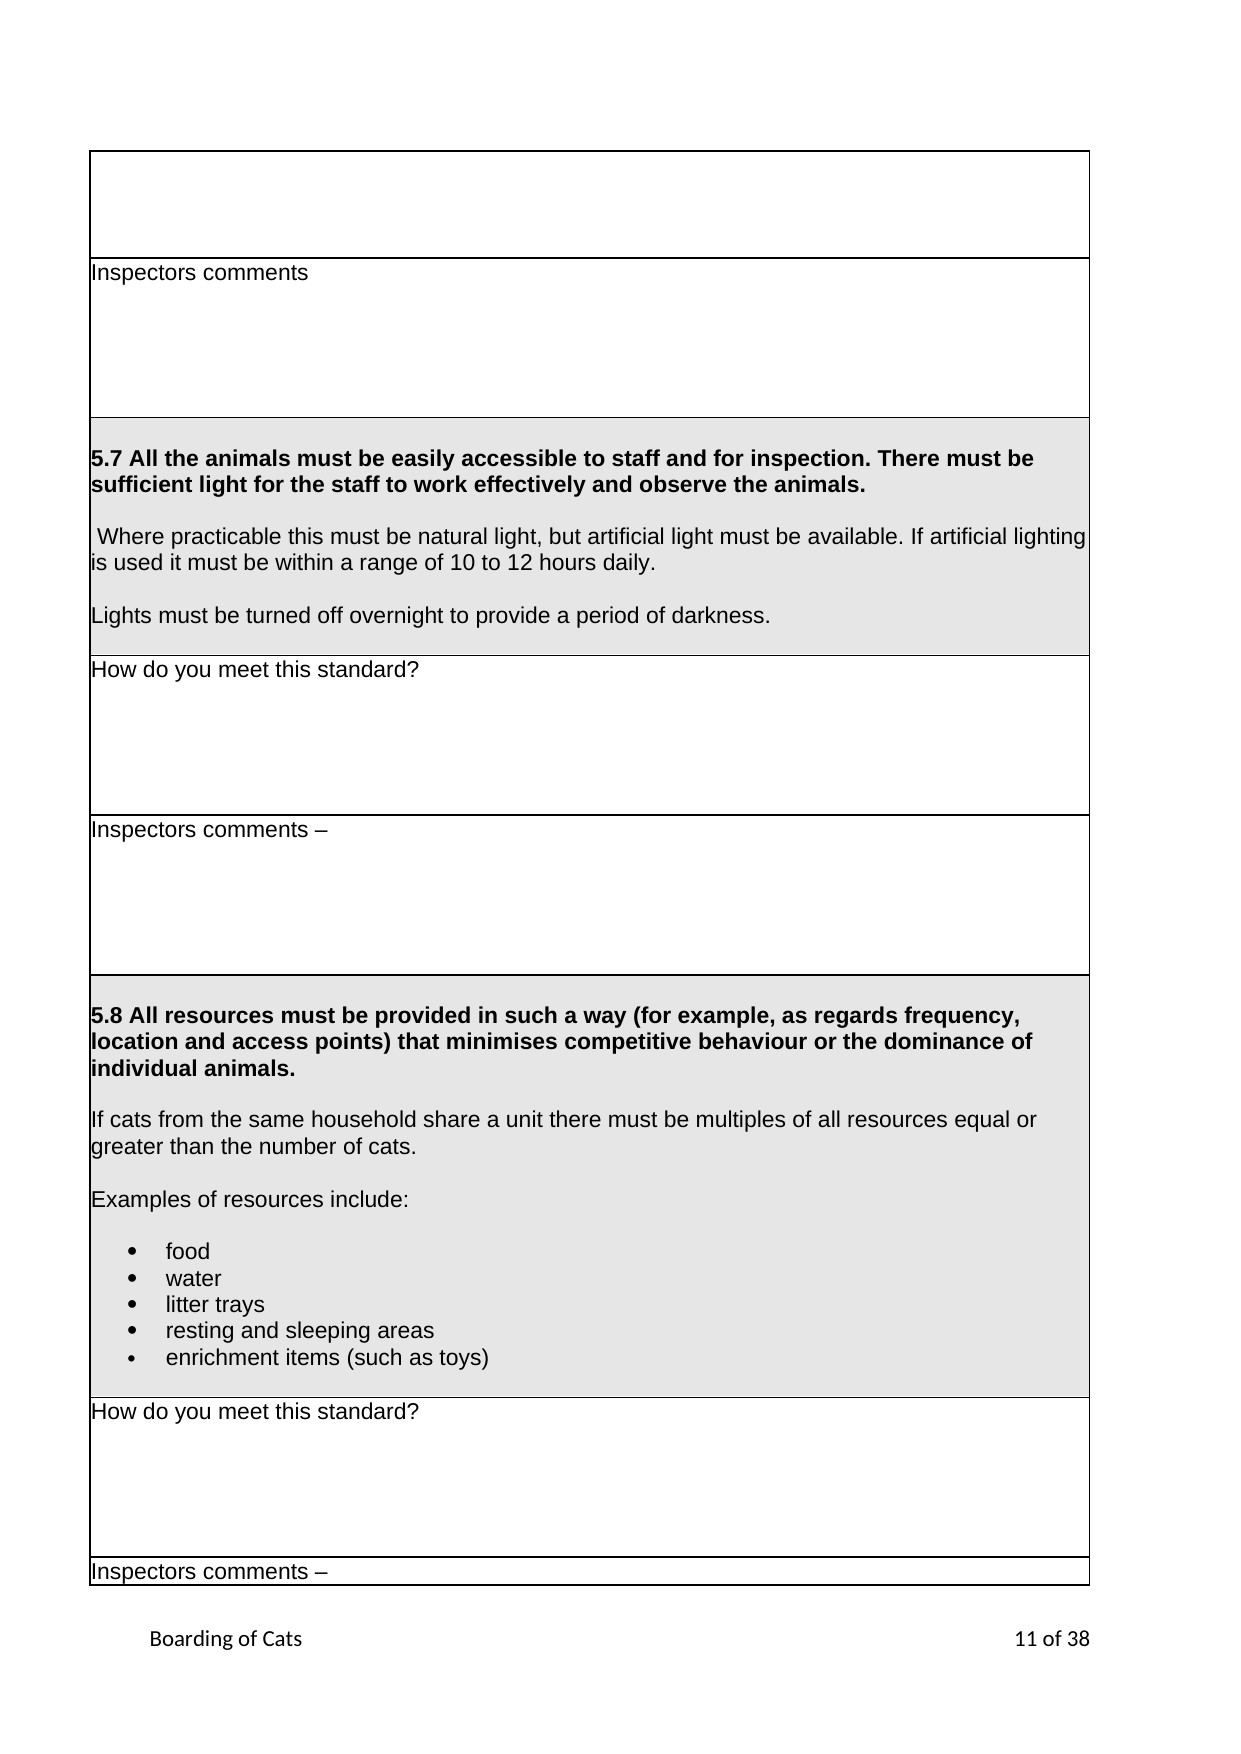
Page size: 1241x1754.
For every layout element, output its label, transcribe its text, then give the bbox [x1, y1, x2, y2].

table_cell 5.7 All the animals must be easily accessible to staff and for inspection. There must be sufficient light for the staff to work effectively and observe the animals. Where practicable this must be natural light, but artificial light must be available. If artificial lighting is used it must be within a range of 10 to 12 hours daily. Lights must be turned off overnight to provide a period of darkness. [91, 418, 1089, 654]
table_cell How do you meet this standard? [91, 656, 1089, 814]
table_cell 5.8 All resources must be provided in such a way (for example, as regards frequency, location and access points) that minimises competitive behaviour or the dominance of individual animals. If cats from the same household share a unit there must be multiples of all resources equal or greater than the number of cats. Examples of resources include: food water litter trays resting and sleeping areas enrichment items (such as toys) [91, 976, 1089, 1396]
table_cell Inspectors comments – [91, 816, 1089, 974]
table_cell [91, 1558, 1089, 1584]
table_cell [91, 152, 1089, 257]
table_cell How do you meet this standard? [91, 1398, 1089, 1556]
table_cell Inspectors comments [91, 259, 1089, 417]
